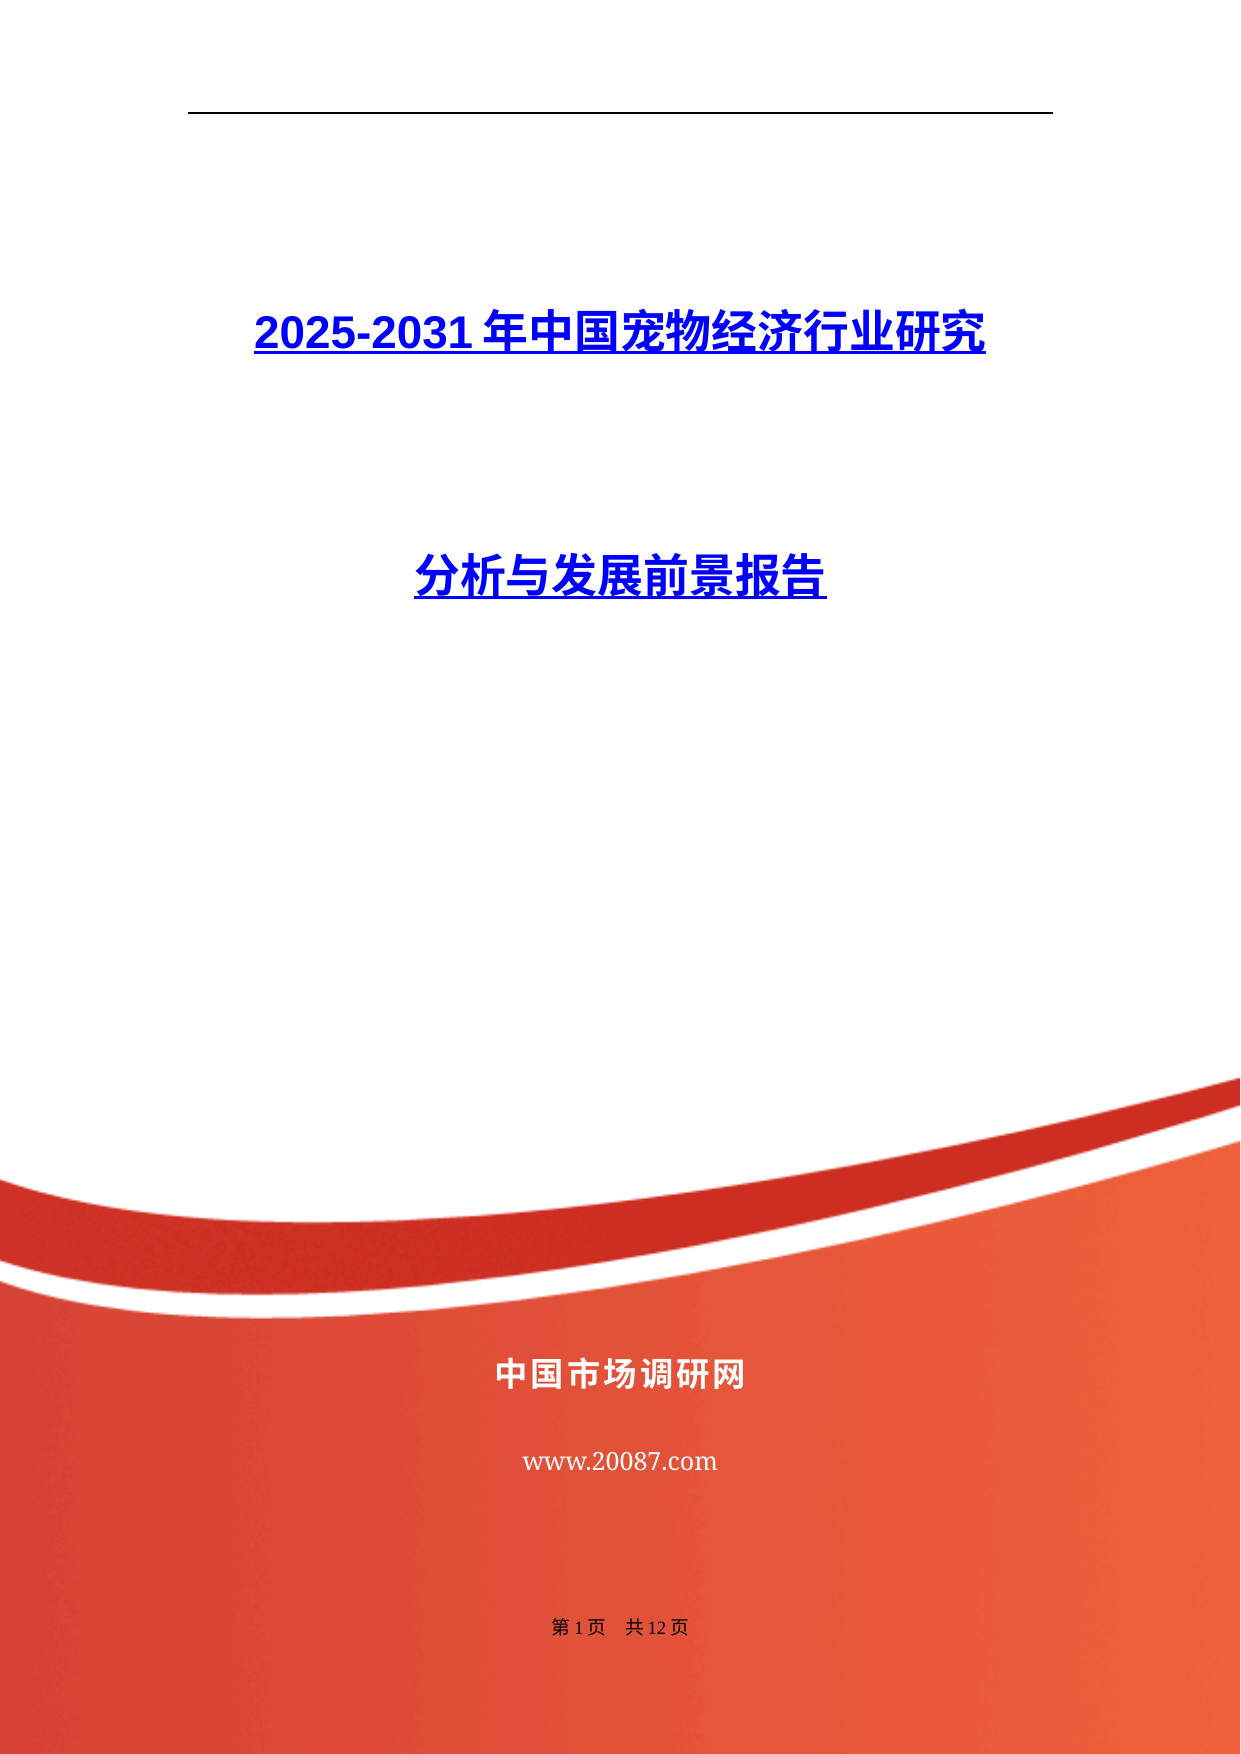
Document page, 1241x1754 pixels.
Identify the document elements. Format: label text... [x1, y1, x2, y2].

picture [0, 1006, 1241, 1754]
subtitle 中国市场调研网 [187, 1339, 1053, 1404]
text www.20087.com [187, 1428, 1053, 1493]
table_header 2025-2031年中国宠物经济行业研究分析与发展前景报告 [188, 207, 1053, 773]
